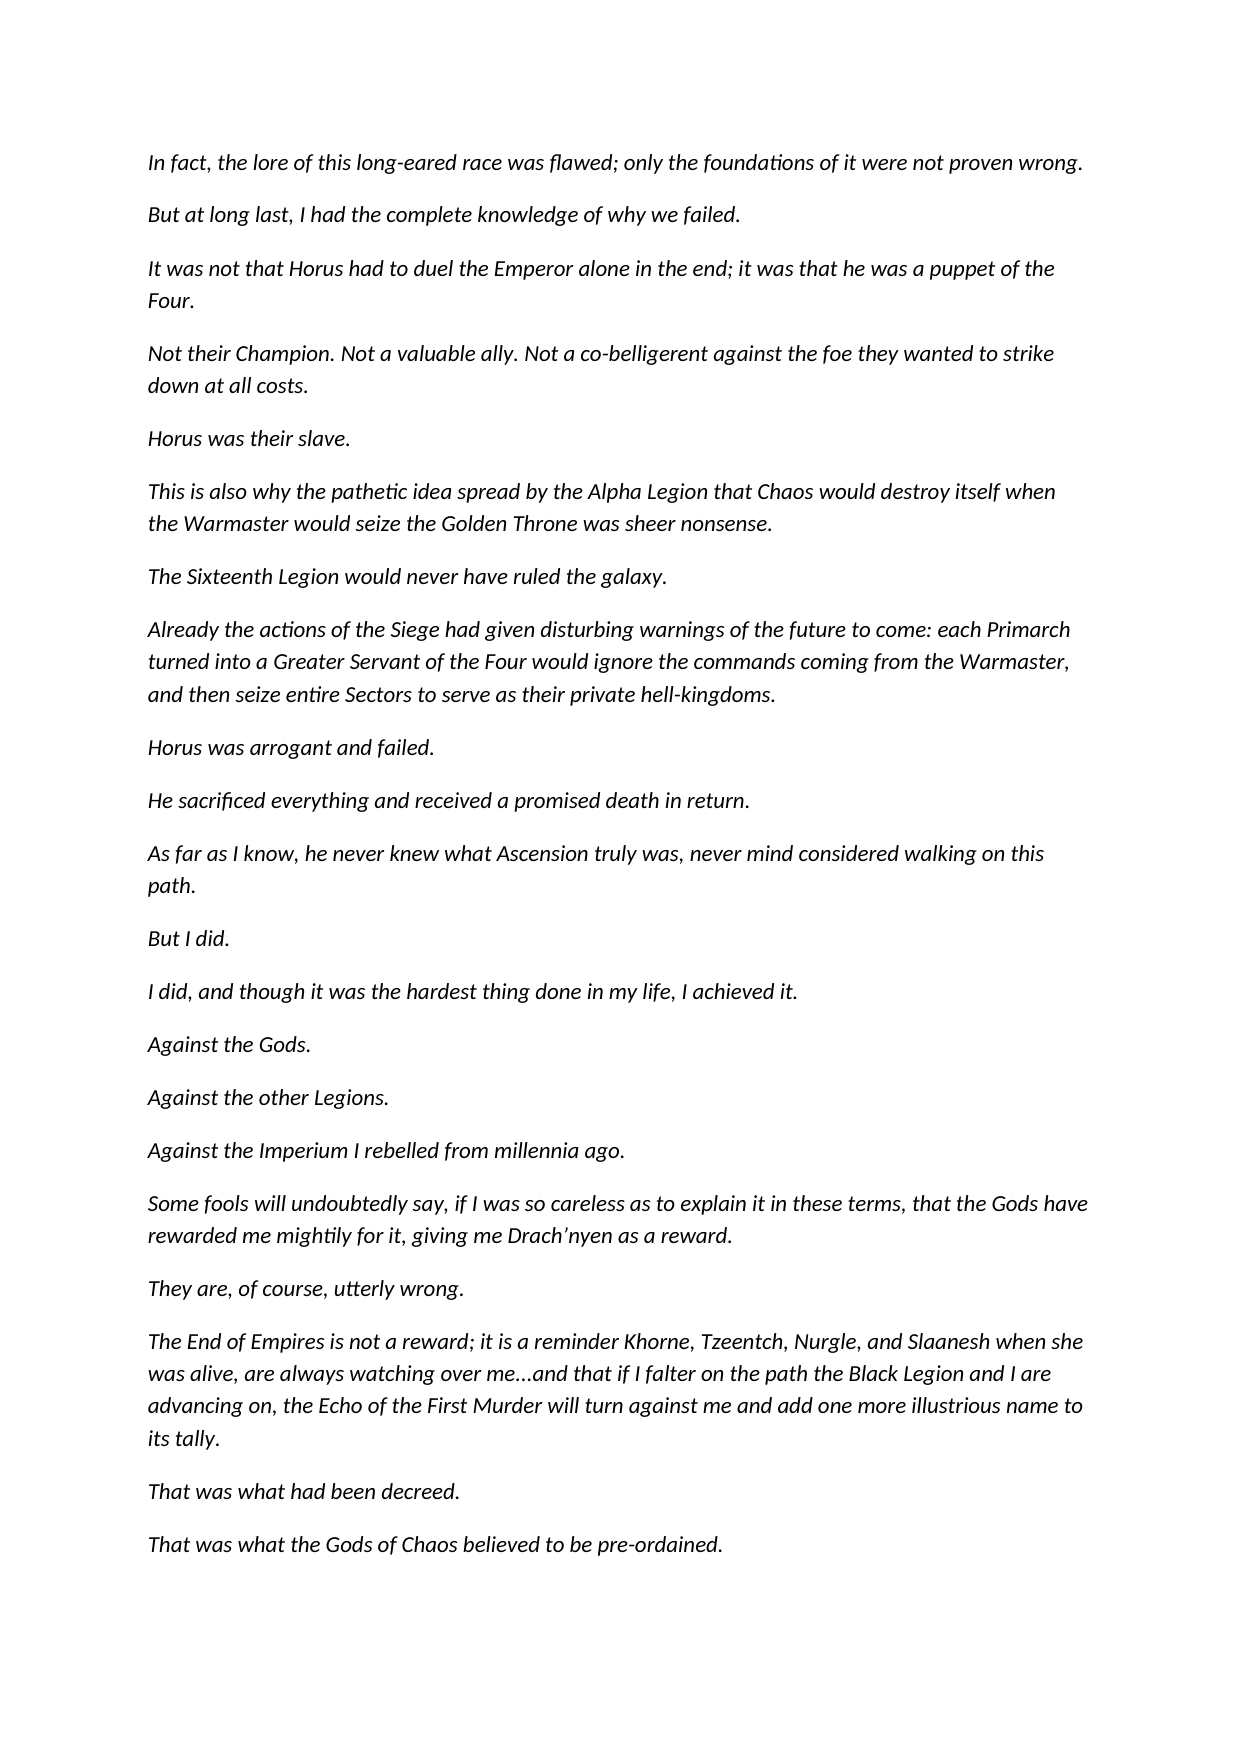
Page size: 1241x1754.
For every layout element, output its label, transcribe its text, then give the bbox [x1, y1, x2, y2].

text Already the actions of the Siege had given disturbing warnings of the future to come: each Primarch turned into a Greater Servant of the Four would ignore the commands coming from the Warmaster, and then seize entire Sectors to serve as their private hell-kingdoms. [148, 615, 1093, 708]
text Not their Champion. Not a valuable ally. Not a co-belligerent against the foe they wanted to strike down at all costs. [148, 339, 1093, 399]
text Horus was arrogant and failed. [148, 733, 1093, 761]
text The Sixteenth Legion would never have ruled the galaxy. [148, 562, 1093, 590]
text It was not that Horus had to duel the Emperor alone in the end; it was that he was a puppet of the Four. [148, 254, 1093, 314]
text Against the Gods. [148, 1030, 1093, 1058]
text As far as I know, he never knew what Ascension truly was, never mind considered walking on this path. [148, 839, 1093, 899]
text That was what had been decreed. [148, 1477, 1093, 1505]
text They are, of course, utterly wrong. [148, 1274, 1093, 1302]
text Against the Imperium I rebelled from millennia ago. [148, 1136, 1093, 1164]
text But at long last, I had the complete knowledge of why we failed. [148, 201, 1093, 229]
text That was what the Gods of Chaos believed to be pre-ordained. [148, 1530, 1093, 1558]
text But I did. [148, 924, 1093, 952]
text The End of Empires is not a reward; it is a reminder Khorne, Tzeentch, Nurgle, and Slaanesh when she was alive, are always watching over me...and that if I falter on the path the Black Legion and I are advancing on, the Echo of the First Murder will turn against me and add one more illustrious name to its tally. [148, 1327, 1093, 1452]
text Against the other Legions. [148, 1083, 1093, 1111]
text In fact, the lore of this long-eared race was flawed; only the foundations of it were not proven wrong. [148, 148, 1093, 176]
text This is also why the pathetic idea spread by the Alpha Legion that Chaos would destroy itself when the Warmaster would seize the Golden Throne was sheer nonsense. [148, 477, 1093, 537]
text I did, and though it was the hardest thing done in my life, I achieved it. [148, 977, 1093, 1005]
text Some fools will undoubtedly say, if I was so careless as to explain it in these terms, that the Gods have rewarded me mightily for it, giving me Drach’nyen as a reward. [148, 1189, 1093, 1249]
text Horus was their slave. [148, 424, 1093, 452]
text He sacrificed everything and received a promised death in return. [148, 786, 1093, 814]
